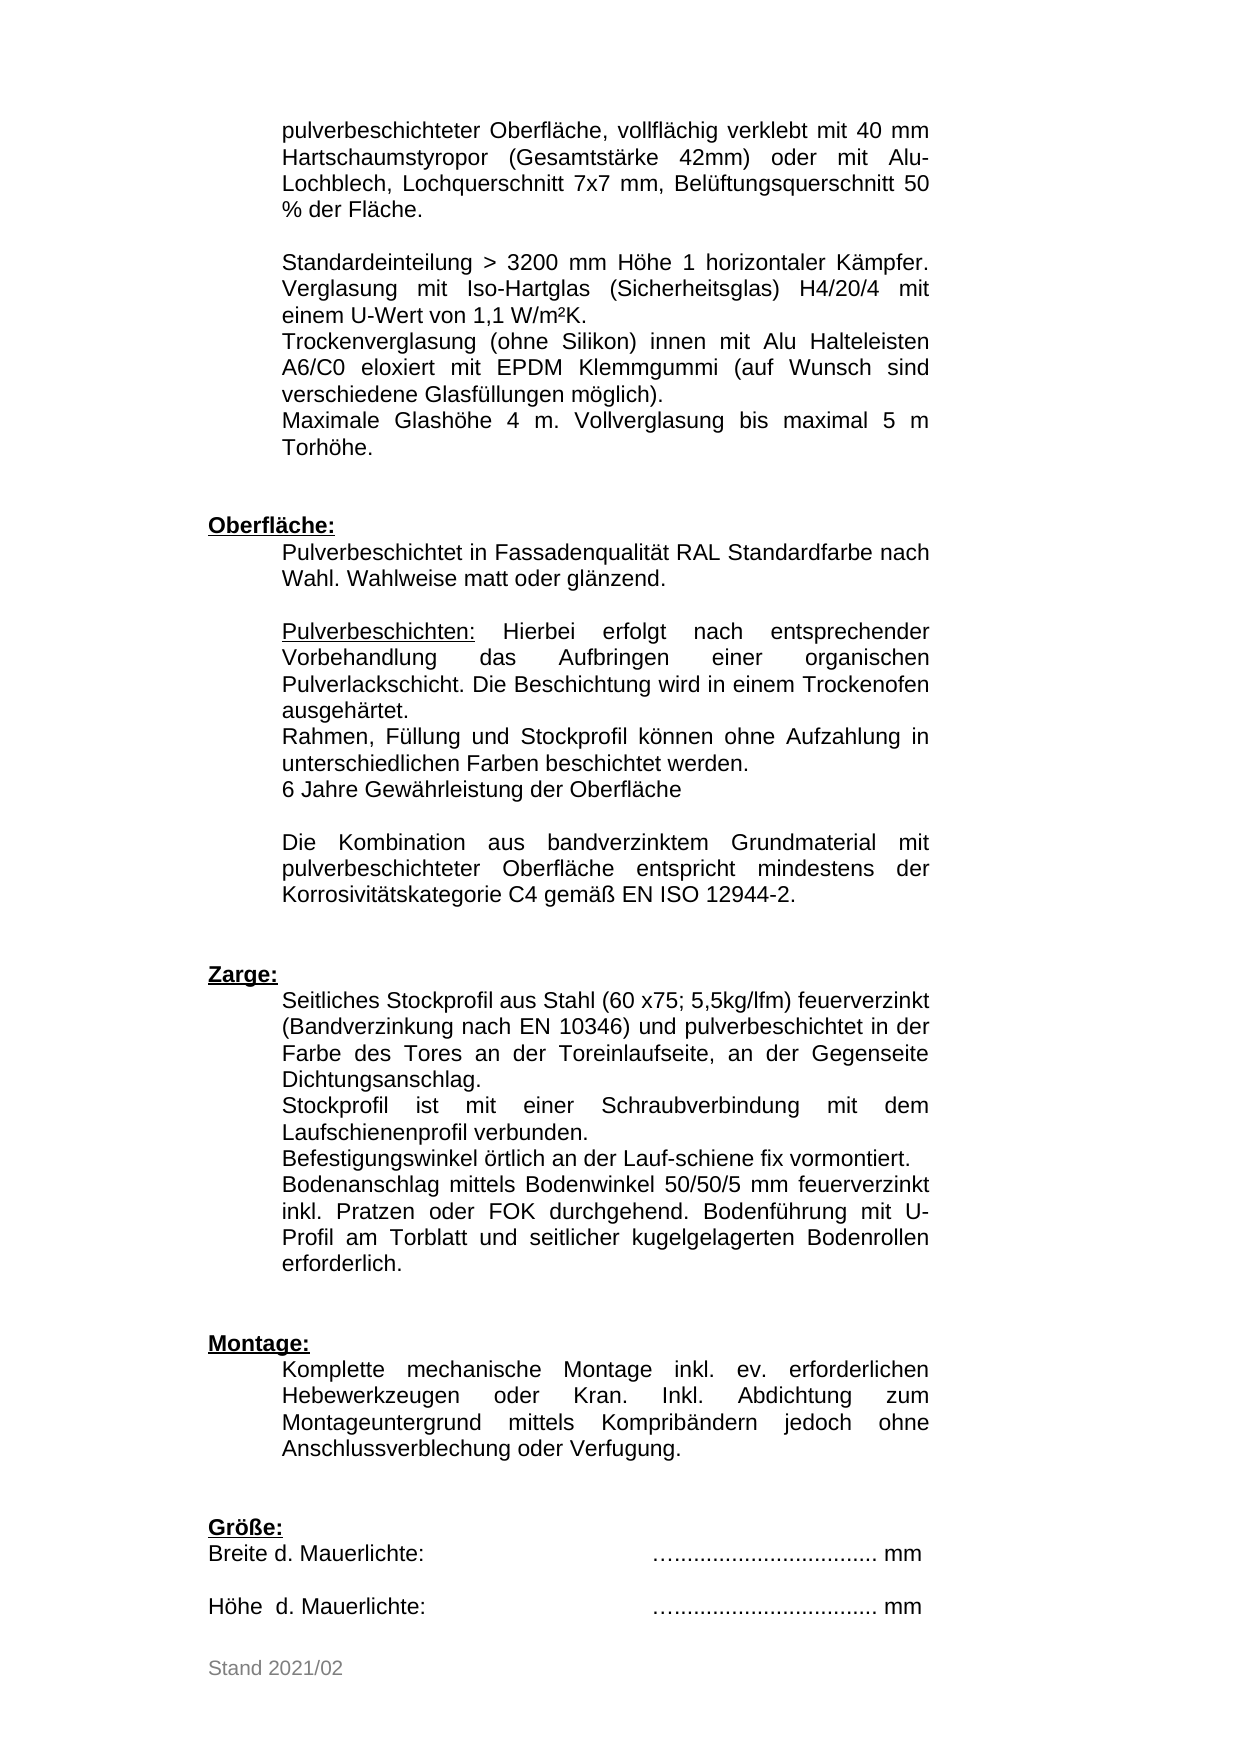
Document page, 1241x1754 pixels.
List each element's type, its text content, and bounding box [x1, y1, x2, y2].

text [282, 117, 930, 223]
text Trockenverglasung (ohne Silikon) innen mit Alu Halteleisten A6/C0 eloxiert mit EPDM Klemmgummi (auf Wunsch sind verschiedene Glasfüllungen möglich). [282, 328, 930, 407]
text Befestigungswinkel örtlich an der Lauf-schiene fix vormontiert. [282, 1145, 930, 1171]
text Größe: [208, 1514, 930, 1540]
text Montage: [208, 1329, 930, 1356]
text Bodenanschlag mittels Bodenwinkel 50/50/5 mm feuerverzinkt inkl. Pratzen oder FOK durchgehend. Bodenführung mit U-Profil am Torblatt und seitlicher kugelgelagerten Bodenrollen erforderlich. [282, 1171, 930, 1277]
text Pulverbeschichten: Hierbei erfolgt nach entsprechender Vorbehandlung das Aufbringen einer organischen Pulverlackschicht. Die Beschichtung wird in einem Trockenofen ausgehärtet. [282, 618, 930, 723]
text Komplette mechanische Montage inkl. ev. erforderlichen Hebewerkzeugen oder Kran. Inkl. Abdichtung zum Montageuntergrund mittels Kompribändern jedoch ohne Anschlussverblechung oder Verfugung. [282, 1356, 930, 1461]
text Pulverbeschichtet in Fassadenqualität RAL Standardfarbe nach Wahl. Wahlweise matt oder glänzend. [282, 539, 930, 592]
text Maximale Glashöhe 4 m. Vollverglasung bis maximal 5 m Torhöhe. [282, 407, 930, 460]
text Zarge: [208, 961, 930, 987]
text Die Kombination aus bandverzinktem Grundmaterial mit pulverbeschichteter Oberfläche entspricht mindestens der Korrosivitätskategorie C4 gemäß EN ISO 12944-2. [282, 829, 930, 908]
text 6 Jahre Gewährleistung der Oberfläche [282, 776, 930, 802]
text Rahmen, Füllung und Stockprofil können ohne Aufzahlung in unterschiedlichen Farben beschichtet werden. [282, 723, 930, 776]
text Stockprofil ist mit einer Schraubverbindung mit dem Laufschienenprofil verbunden. [282, 1092, 930, 1145]
text Breite d. Mauerlichte: …................................ mm [208, 1540, 930, 1567]
text Standardeinteilung > 3200 mm Höhe 1 horizontaler Kämpfer. Verglasung mit Iso-Hartglas (Sicherheitsglas) H4/20/4 mit einem U-Wert von 1,1 W/m²K. [282, 249, 930, 328]
text Seitliches Stockprofil aus Stahl (60 x75; 5,5kg/lfm) feuerverzinkt (Bandverzinkung nach EN 10346) und pulverbeschichtet in der Farbe des Tores an der Toreinlaufseite, an der Gegenseite Dichtungsanschlag. [282, 987, 930, 1092]
text Oberfläche: [208, 512, 930, 539]
text Höhe d. Mauerlichte: …................................ mm [208, 1593, 930, 1619]
